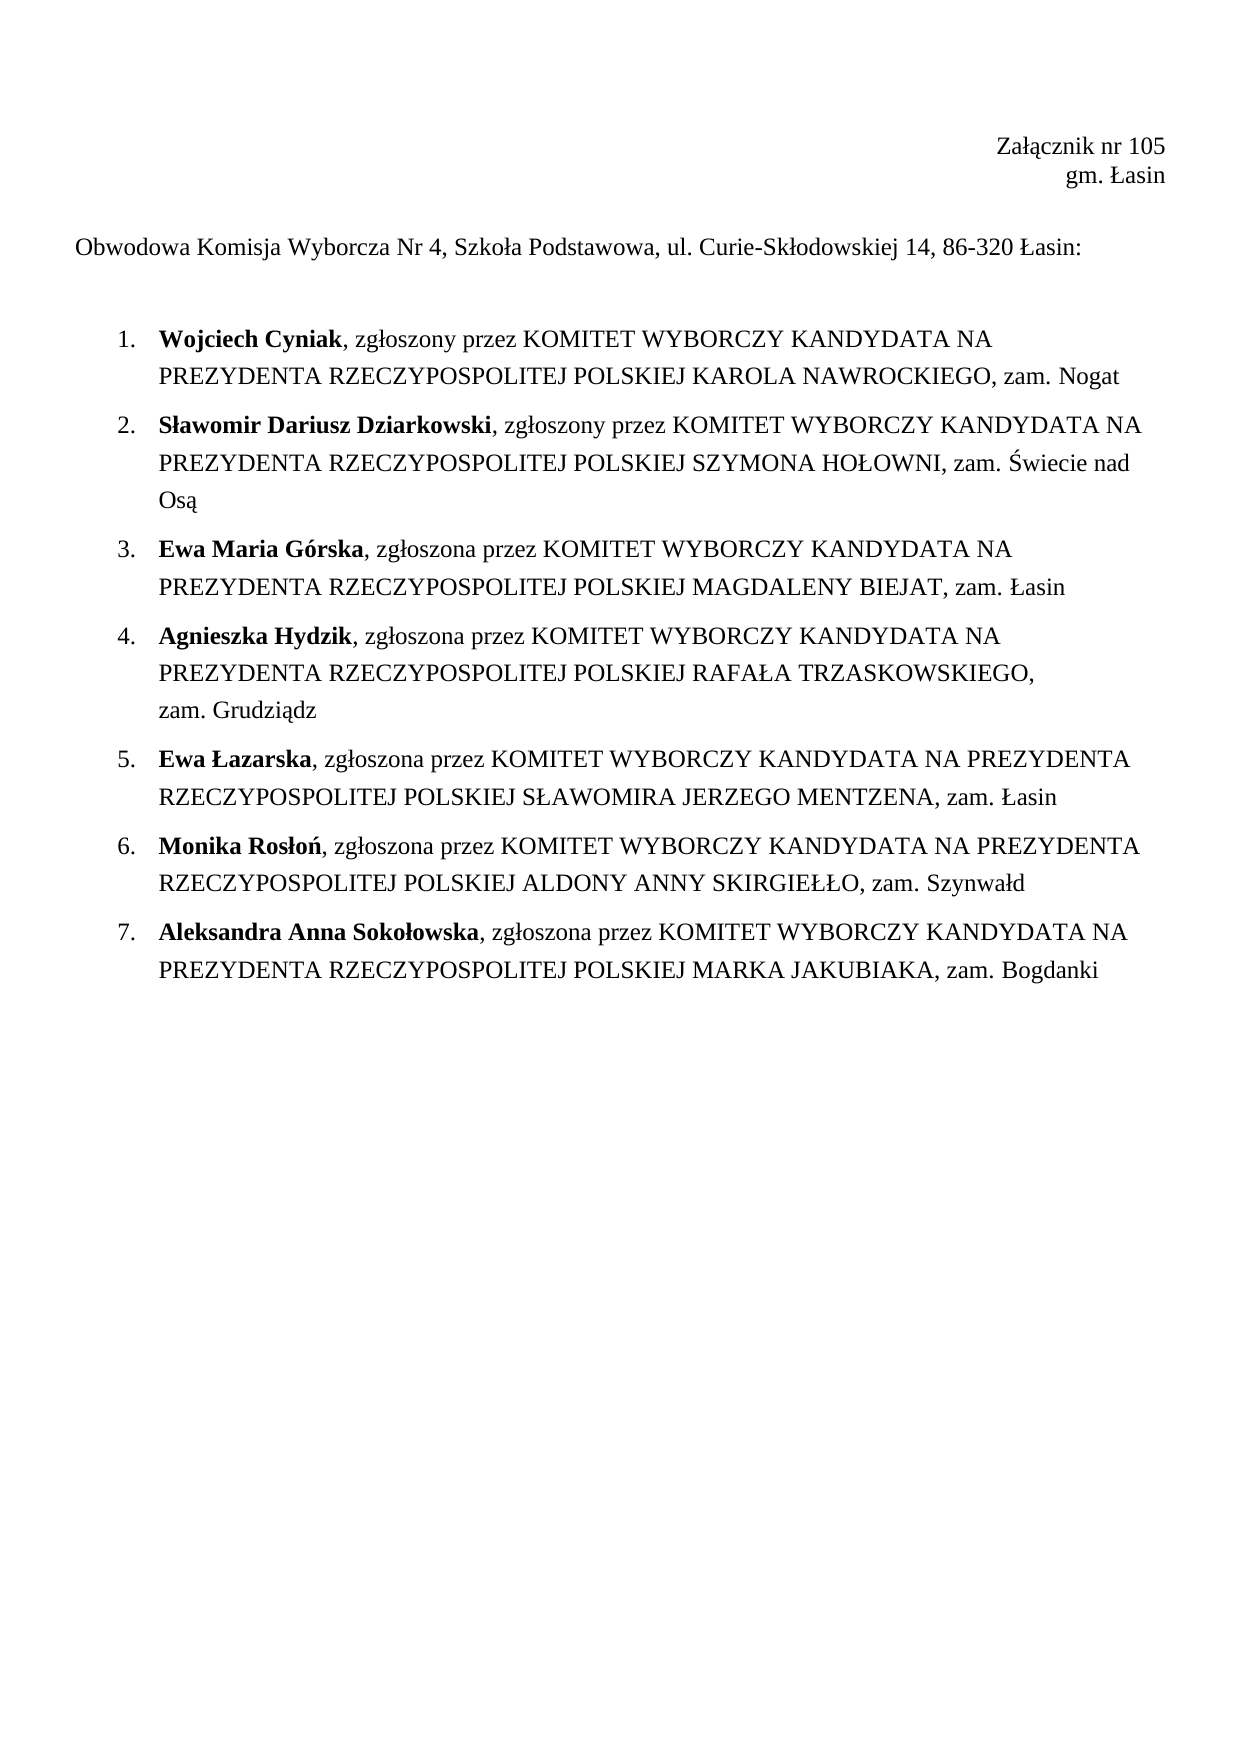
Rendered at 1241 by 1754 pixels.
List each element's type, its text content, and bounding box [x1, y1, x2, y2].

table_cell 7. [74, 912, 147, 998]
text gm. Łasin [75, 160, 1165, 189]
table_cell 4. [74, 615, 147, 739]
table_cell Ewa Łazarska, zgłoszona przez KOMITET WYBORCZY KANDYDATA NA PREZYDENTA RZECZYPOSPOLITEJ POLSKIEJ SŁAWOMIRA JERZEGO MENTZENA, zam. Łasin [147, 739, 1166, 825]
table_cell 2. [74, 405, 147, 528]
table_cell Agnieszka Hydzik, zgłoszona przez KOMITET WYBORCZY KANDYDATA NA PREZYDENTA RZECZYPOSPOLITEJ POLSKIEJ RAFAŁA TRZASKOWSKIEGO, zam. Grudziądz [147, 615, 1166, 739]
table_cell Ewa Maria Górska, zgłoszona przez KOMITET WYBORCZY KANDYDATA NA PREZYDENTA RZECZYPOSPOLITEJ POLSKIEJ MAGDALENY BIEJAT, zam. Łasin [147, 529, 1166, 615]
text Obwodowa Komisja Wyborcza Nr 4, Szkoła Podstawowa, ul. Curie-Skłodowskiej 14, 86-320 Łasin: [75, 232, 1165, 261]
table_header 1. [74, 318, 147, 405]
table_header Wojciech Cyniak, zgłoszony przez KOMITET WYBORCZY KANDYDATA NA PREZYDENTA RZECZYPOSPOLITEJ POLSKIEJ KAROLA NAWROCKIEGO, zam. Nogat [147, 318, 1166, 405]
table_cell 6. [74, 825, 147, 912]
table_cell 3. [74, 529, 147, 615]
table_cell 5. [74, 739, 147, 825]
text Załącznik nr 105 [607, 131, 1165, 160]
table_cell Sławomir Dariusz Dziarkowski, zgłoszony przez KOMITET WYBORCZY KANDYDATA NA PREZYDENTA RZECZYPOSPOLITEJ POLSKIEJ SZYMONA HOŁOWNI, zam. Świecie nad Osą [147, 405, 1166, 528]
table_cell Monika Rosłoń, zgłoszona przez KOMITET WYBORCZY KANDYDATA NA PREZYDENTA RZECZYPOSPOLITEJ POLSKIEJ ALDONY ANNY SKIRGIEŁŁO, zam. Szynwałd [147, 825, 1166, 912]
table_cell Aleksandra Anna Sokołowska, zgłoszona przez KOMITET WYBORCZY KANDYDATA NA PREZYDENTA RZECZYPOSPOLITEJ POLSKIEJ MARKA JAKUBIAKA, zam. Bogdanki [147, 912, 1166, 998]
